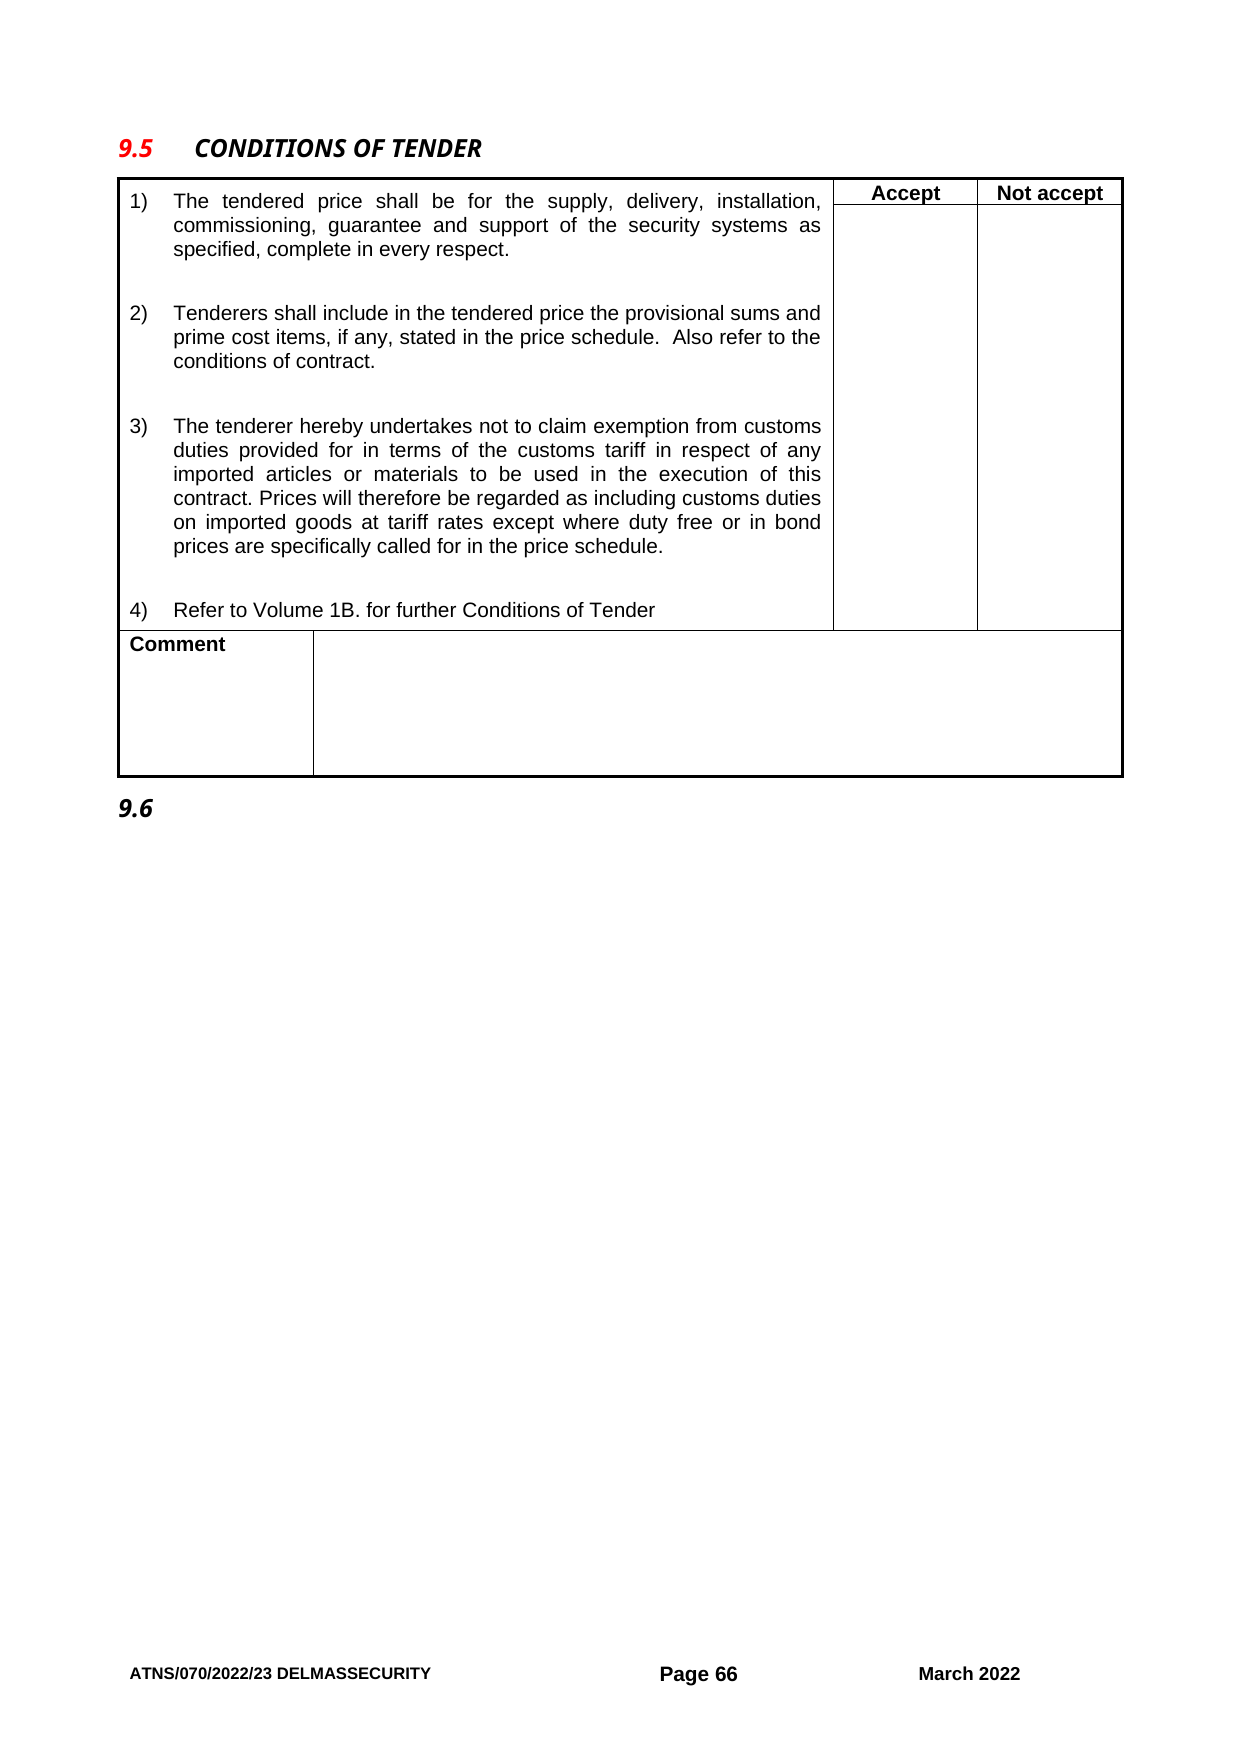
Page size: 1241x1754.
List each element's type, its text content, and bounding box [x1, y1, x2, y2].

table_cell Comment [120, 631, 313, 775]
table_header Accept [834, 180, 977, 204]
table_header The tendered price shall be for the supply, delivery, installation, commissioning, guarantee and support of the security systems as specified, complete in every respect. Tenderers shall include in the tendered price the provisional sums and prime cost items, if any, stated in the price schedule. Also refer to the conditions of contract. The tenderer hereby undertakes not to claim exemption from customs duties provided for in terms of the customs tariff in respect of any imported articles or materials to be used in the execution of this contract. Prices will therefore be regarded as including customs duties on imported goods at tariff rates except where duty free or in bond prices are specifically called for in the price schedule. Refer to Volume 1B. for further Conditions of Tender [120, 180, 833, 630]
table_header Not accept [978, 180, 1121, 204]
table_cell [834, 205, 977, 630]
subtitle Conditions of tender [118, 131, 1122, 165]
table_cell [314, 631, 1121, 775]
table_cell [978, 205, 1121, 630]
